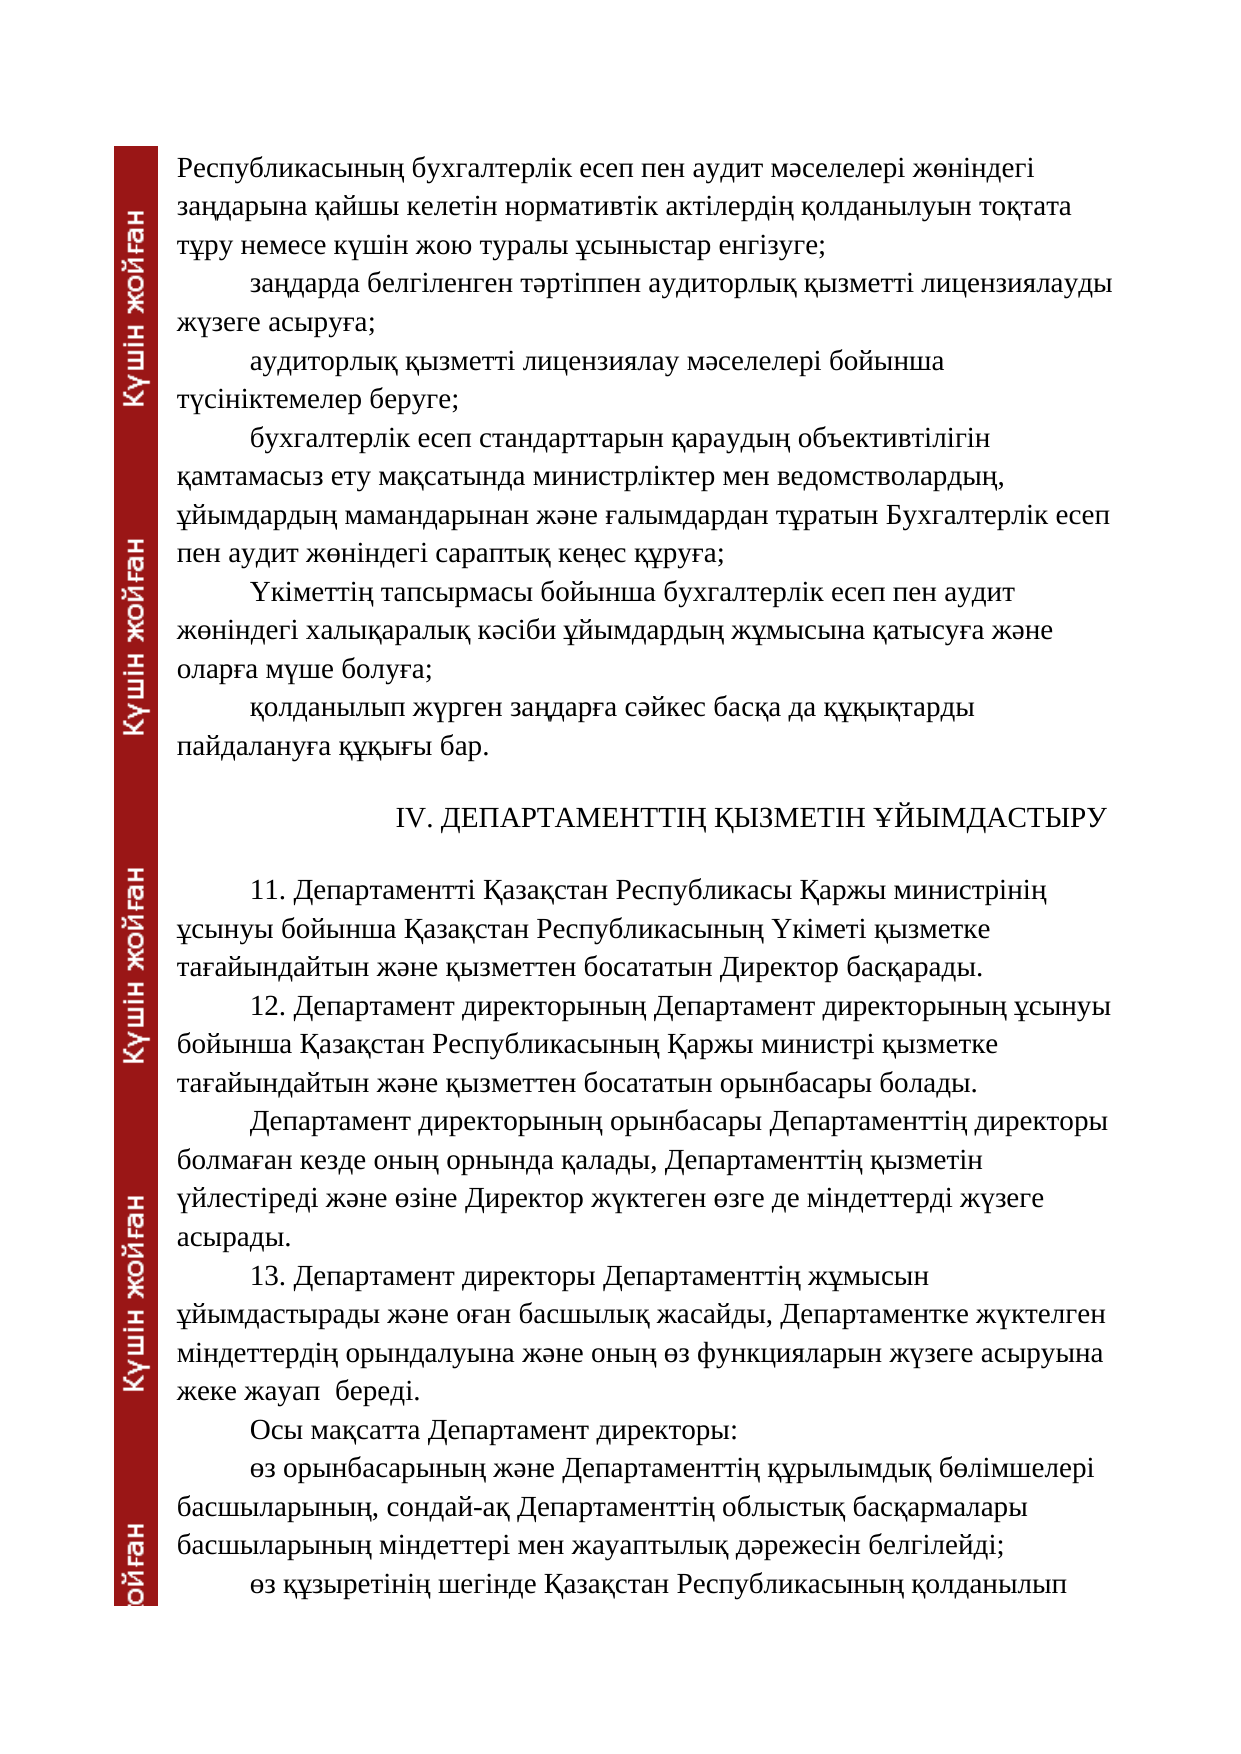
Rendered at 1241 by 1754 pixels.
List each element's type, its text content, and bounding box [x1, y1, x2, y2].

picture [114, 1599, 158, 1606]
picture [114, 146, 158, 150]
